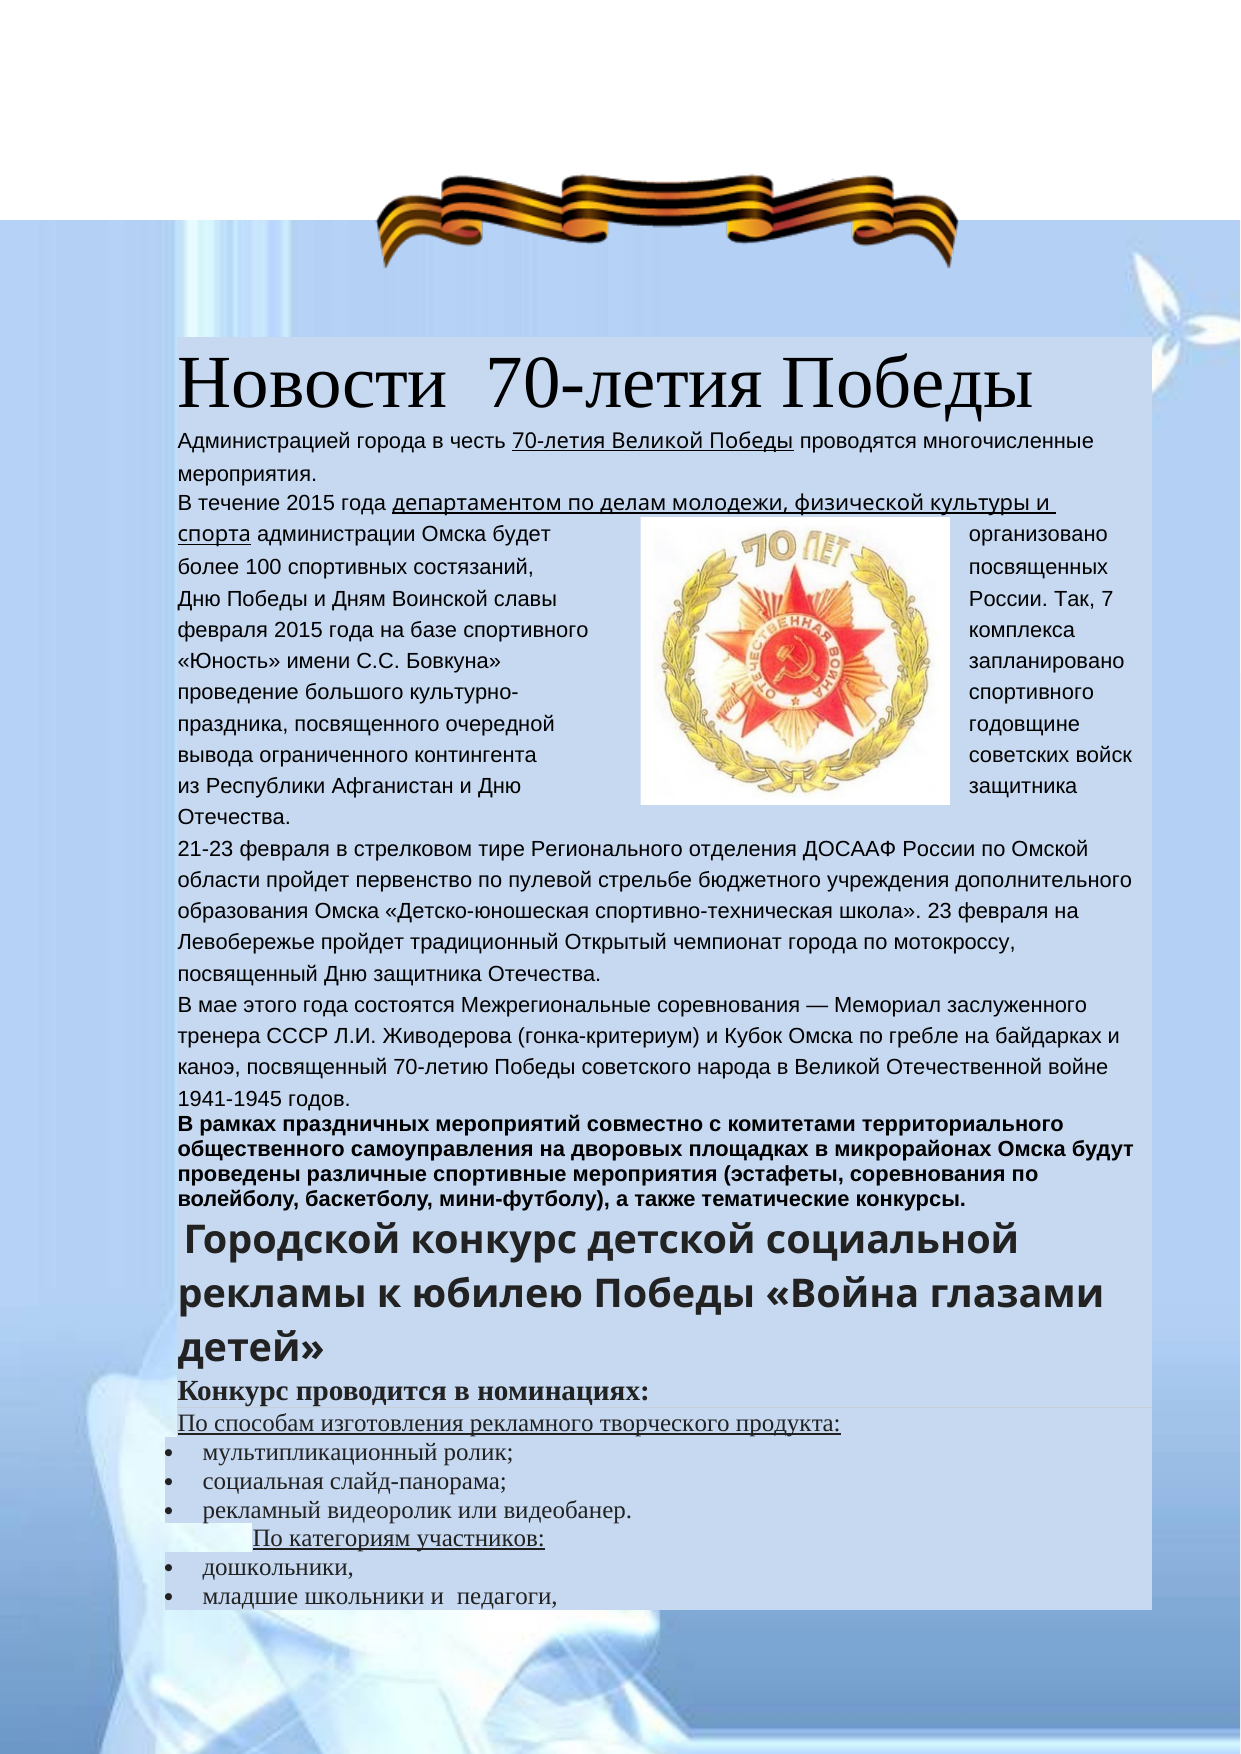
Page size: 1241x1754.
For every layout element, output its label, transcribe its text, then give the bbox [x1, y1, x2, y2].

text 21-23 февраля в стрелковом тире Регионального отделения ДОСААФ России по Омской области пройдет первенство по пулевой стрельбе бюджетного учреждения дополнительного образования Омска «Детско-юношеская спортивно-техническая школа». 23 февраля на Левобережье пройдет традиционный Открытый чемпионат города по мотокроссу, посвященный Дню защитника Отечества. [177, 829, 1152, 986]
list рекламный видеоролик или видеобанер. [165, 1495, 1152, 1523]
list мультипликационный ролик; [165, 1437, 1152, 1466]
subtitle Конкурс проводится в номинациях: [177, 1373, 1152, 1407]
text В течение 2015 года департаментом по делам молодежи, физической культуры и спорта администрации Омска будет организовано более 100 спортивных состязаний, посвященных Дню Победы и Дням Воинской славы России. Так, 7 февраля 2015 года на базе спортивного комплекса «Юность» имени С.С. Бовкуна» запланировано проведение большого культурно-спортивного праздника, посвященного очередной годовщине вывода ограниченного контингента советских войск из Республики Афганистан и Дню защитника Отечества. [177, 486, 1152, 829]
picture [0, 118, 1241, 1754]
list младшие школьники и педагоги, [165, 1581, 1152, 1610]
text По категориям участников: [252, 1523, 1152, 1552]
list социальная слайд-панорама; [165, 1466, 1152, 1495]
text Новости 70-летия Победы Администрацией города в честь 70-летия Великой Победы проводятся многочисленные мероприятия. [177, 337, 1152, 486]
text В мае этого года состоятся Межрегиональные соревнования — Мемориал заслуженного тренера СССР Л.И. Живодерова (гонка-критериум) и Кубок Омска по гребле на байдарках и каноэ, посвященный 70-летию Победы советского народа в Великой Отечественной войне 1941-1945 годов. [177, 986, 1152, 1111]
text По способам изготовления рекламного творческого продукта: [177, 1408, 1152, 1437]
list дошкольники, [165, 1552, 1152, 1581]
subtitle В рамках праздничных мероприятий совместно с комитетами территориального общественного самоуправления на дворовых площадках в микрорайонах Омска будут проведены различные спортивные мероприятия (эстафеты, соревнования по волейболу, баскетболу, мини-футболу), а также тематические конкурсы. Городской конкурс детской социальной рекламы к юбилею Победы «Война глазами детей» [177, 1111, 1152, 1373]
